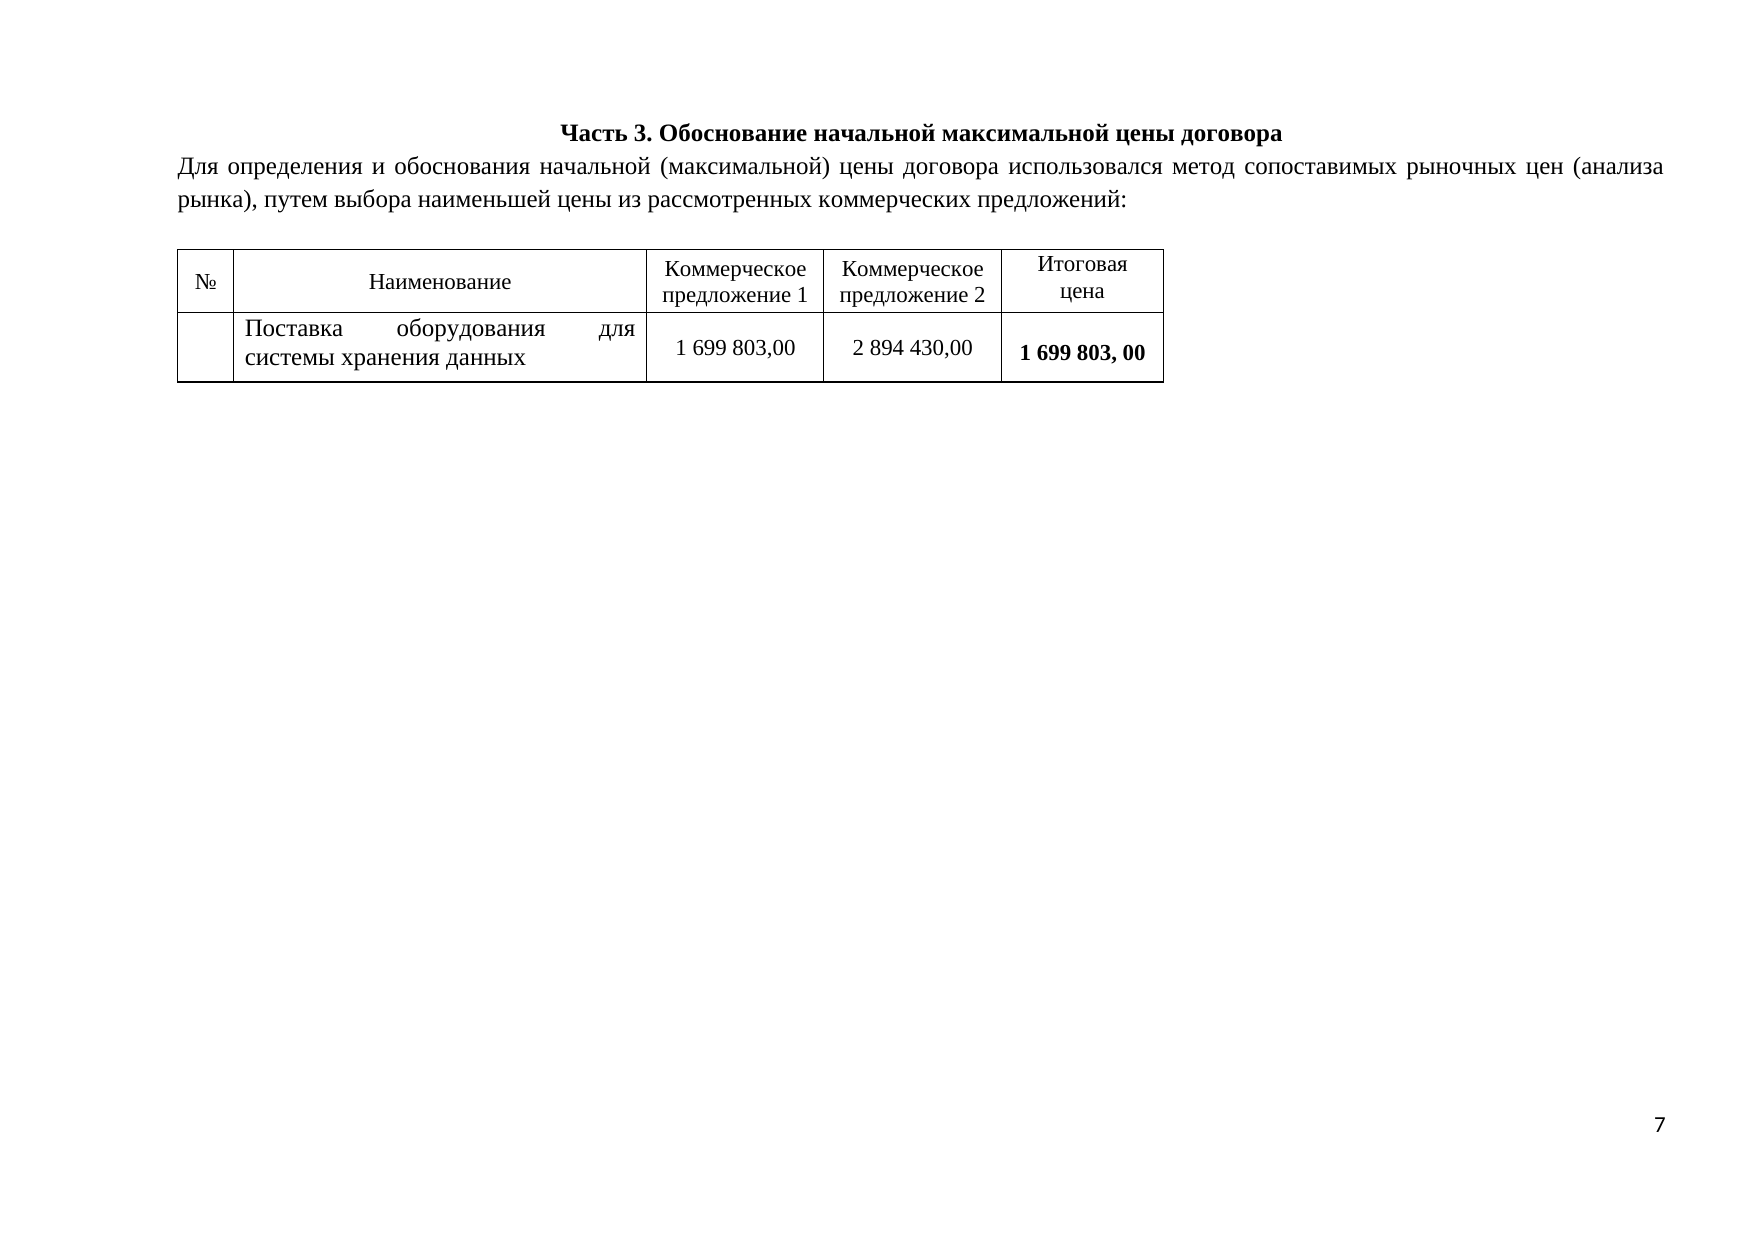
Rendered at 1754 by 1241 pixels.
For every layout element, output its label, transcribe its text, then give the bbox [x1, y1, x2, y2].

table_cell [178, 313, 233, 381]
table_header Итоговая цена [1002, 250, 1163, 312]
table_header Наименование [234, 250, 646, 312]
table_cell 1 699 803,00 [647, 313, 823, 381]
table_header Коммерческое предложение 1 [647, 250, 823, 312]
table_header Коммерческое предложение 2 [824, 250, 1001, 312]
table_cell 2 894 430,00 [824, 313, 1001, 381]
text Для определения и обоснования начальной (максимальной) цены договора использовался метод сопоставимых рыночных цен (анализа рынка), путем выбора наименьшей цены из рассмотренных коммерческих предложений: [177, 151, 1665, 213]
table_cell Поставка оборудования для системы хранения данных [234, 313, 646, 381]
subtitle Часть 3. Обоснование начальной максимальной цены договора [177, 118, 1665, 147]
table_header № [178, 250, 233, 312]
table_cell 1 699 803, 00 [1002, 313, 1163, 381]
